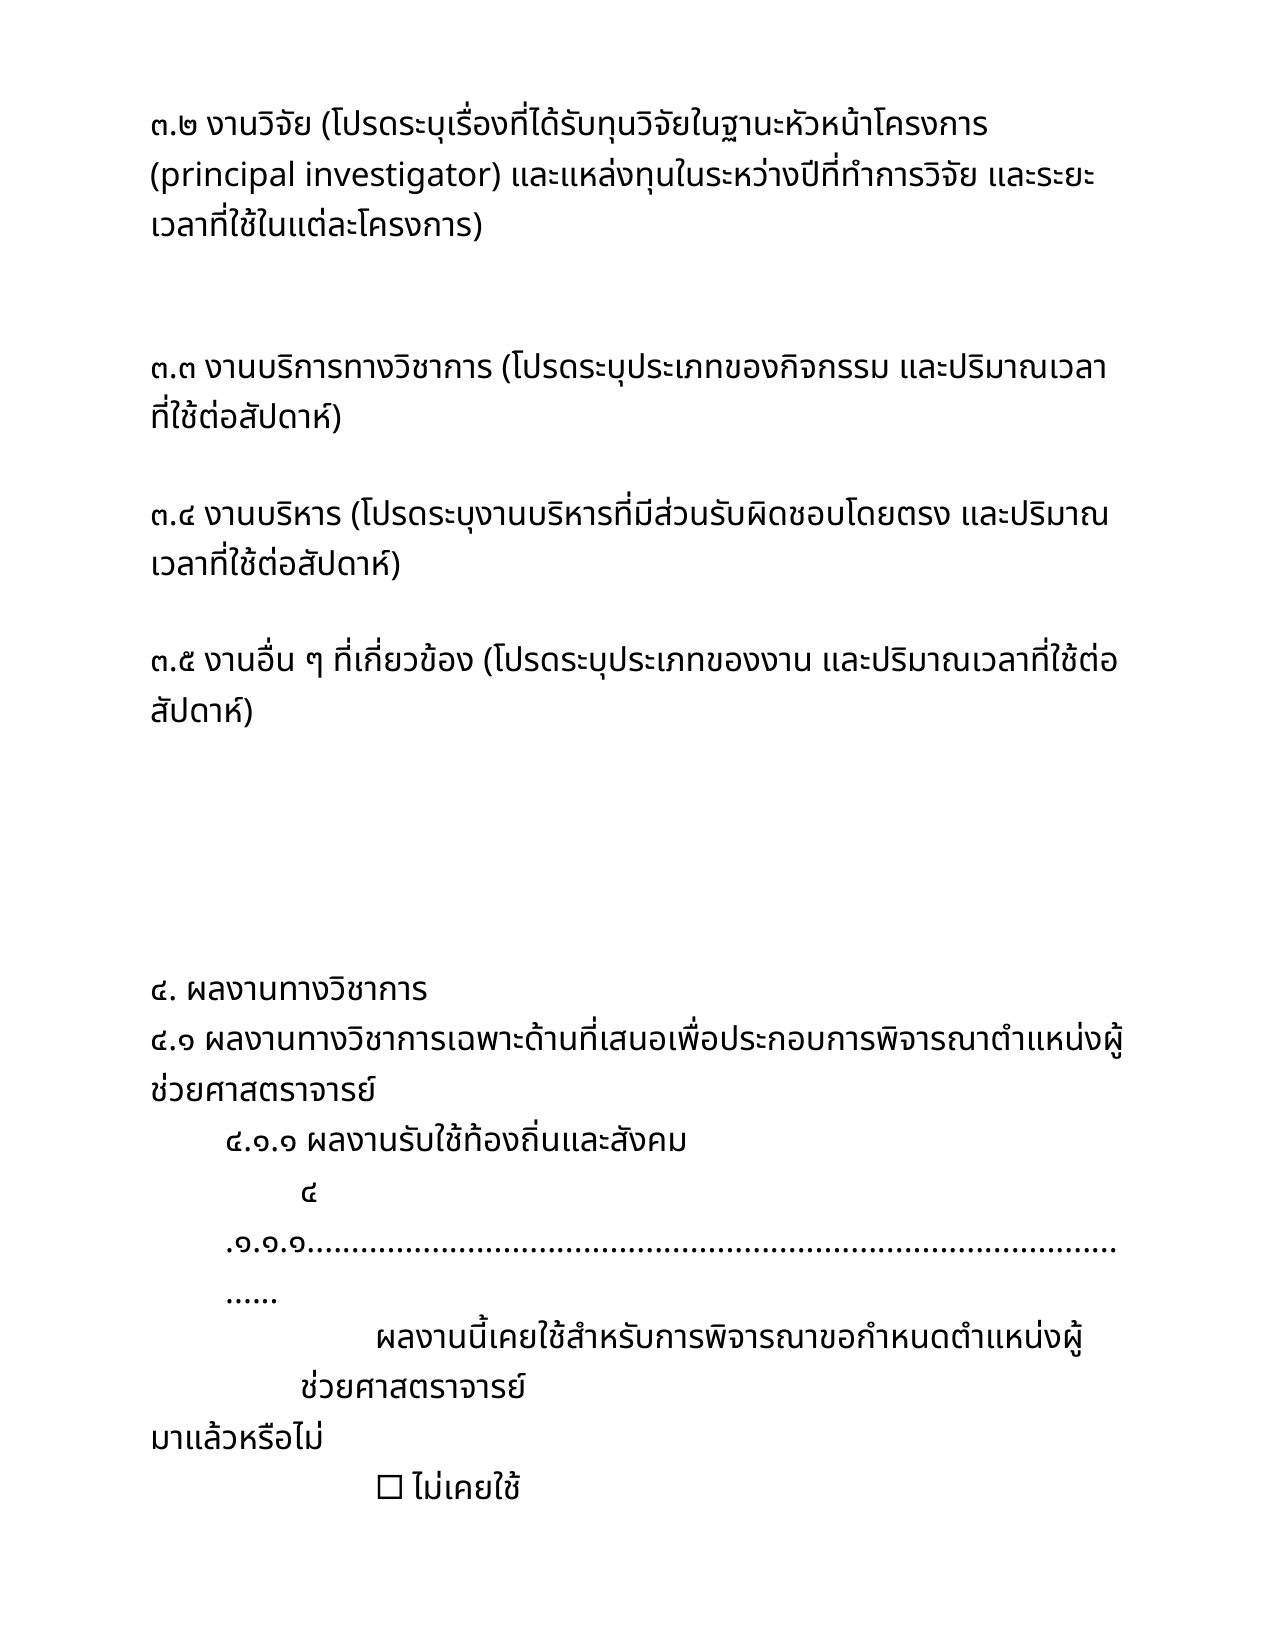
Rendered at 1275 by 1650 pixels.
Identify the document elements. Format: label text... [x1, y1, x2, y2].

text ๓.๓ งานบริการทางวิชาการ (โปรดระบุประเภทของกิจกรรม และปริมาณเวลาที่ใช้ต่อสัปดาห์) [150, 343, 1125, 444]
text ๔.๑ ผลงานทางวิชาการเฉพาะด้านที่เสนอเพื่อประกอบการพิจารณาตำแหน่งผู้ช่วยศาสตราจารย์ [150, 1015, 1125, 1116]
text ๔.๑.๑.๑................................................................................................. [225, 1167, 1125, 1313]
list ไม่เคยใช้ [375, 1464, 1125, 1515]
text ผลงานนี้เคยใช้สำหรับการพิจารณาขอกำหนดตำแหน่งผู้ช่วยศาสตราจารย์ [300, 1313, 1125, 1414]
text ๓.๒ งานวิจัย (โปรดระบุเรื่องที่ได้รับทุนวิจัยในฐานะหัวหน้าโครงการ (principal investigator) และแหล่งทุนในระหว่างปีที่ทำการวิจัย และระยะเวลาที่ใช้ในแต่ละโครงการ) [150, 100, 1125, 252]
text ๓.๔ งานบริหาร (โปรดระบุงานบริหารที่มีส่วนรับผิดชอบโดยตรง และปริมาณเวลาที่ใช้ต่อสัปดาห์) [150, 489, 1125, 591]
text มาแล้วหรือไม่ [150, 1414, 1125, 1464]
text ๓.๕ งานอื่น ๆ ที่เกี่ยวข้อง (โปรดระบุประเภทของงาน และปริมาณเวลาที่ใช้ต่อสัปดาห์) [150, 636, 1125, 737]
text ๔. ผลงานทางวิชาการ [150, 964, 1125, 1015]
text ๔.๑.๑ ผลงานรับใช้ท้องถิ่นและสังคม [150, 1116, 1125, 1167]
